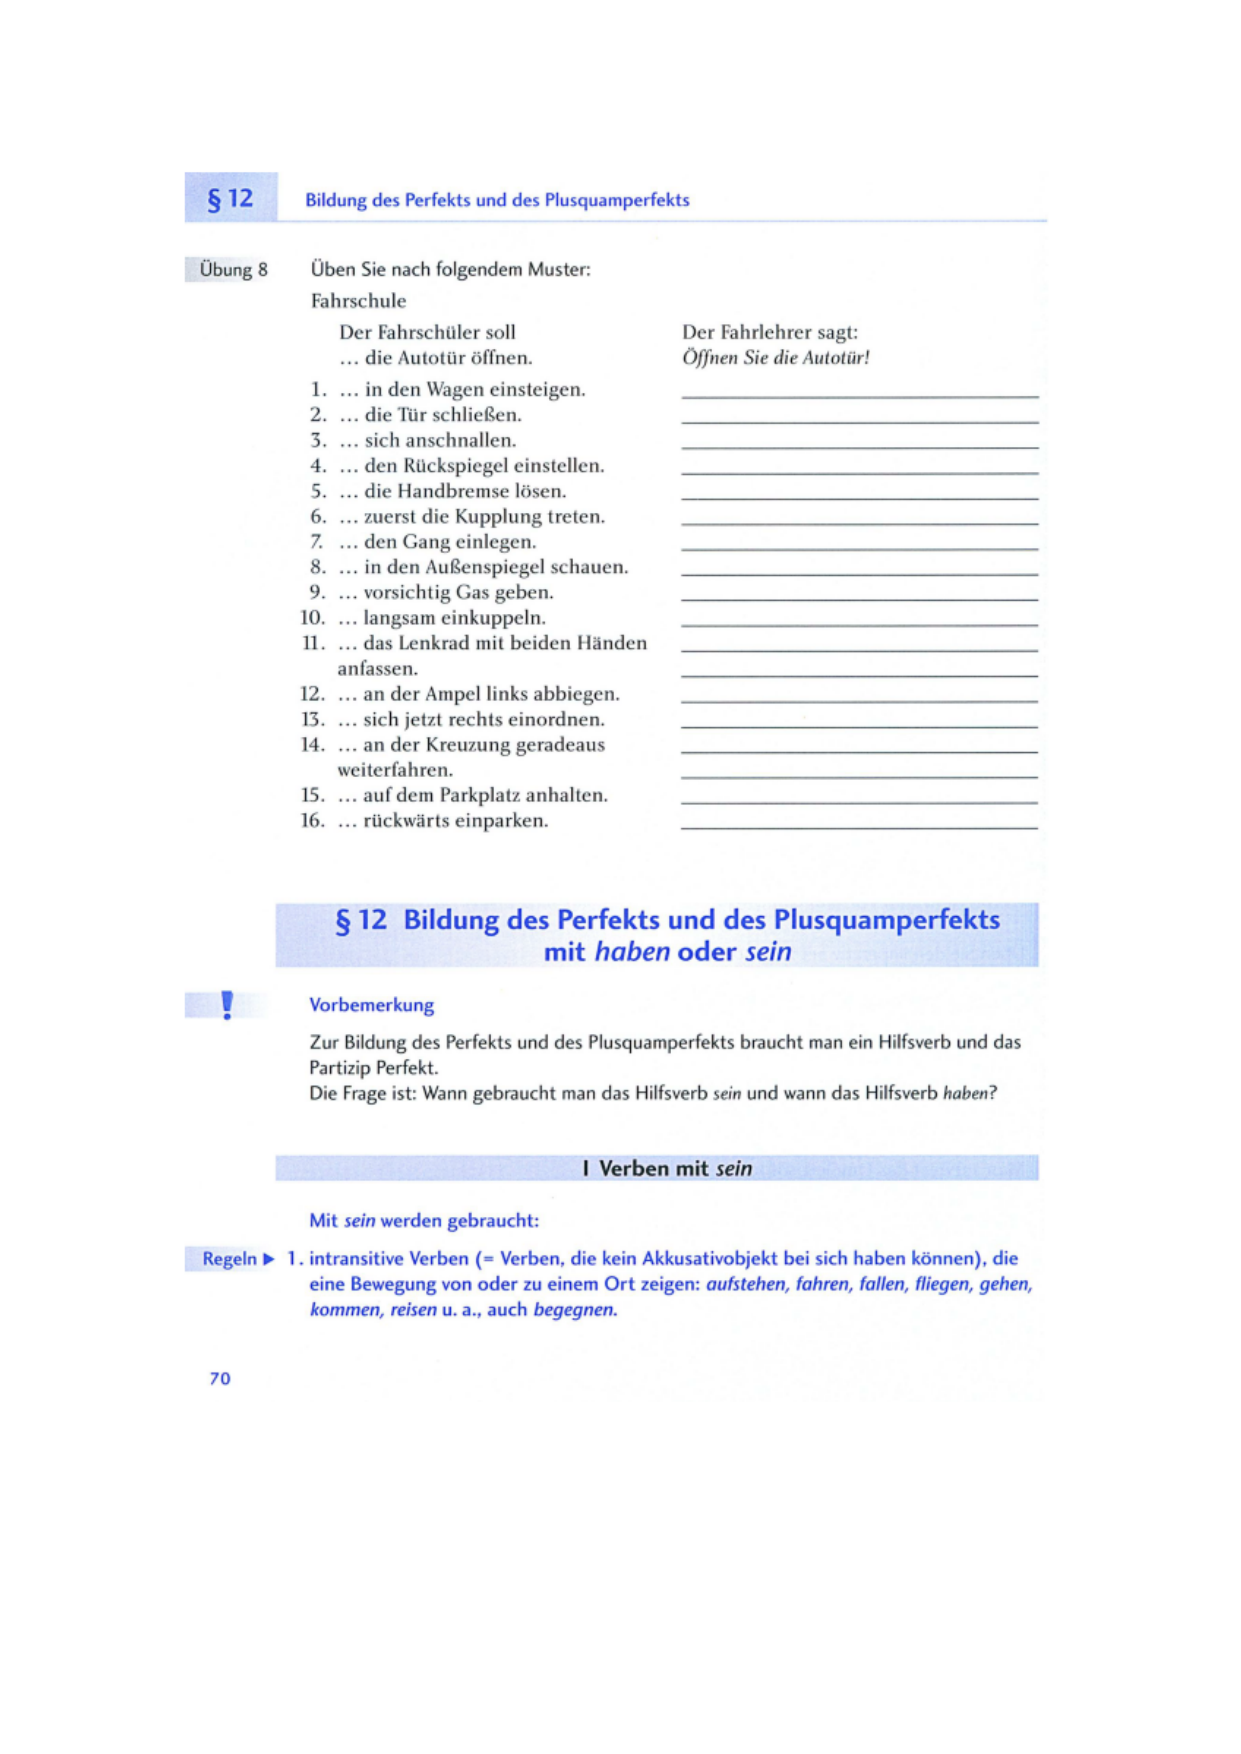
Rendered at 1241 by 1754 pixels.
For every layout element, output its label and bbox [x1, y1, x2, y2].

picture [150, 150, 1091, 1421]
